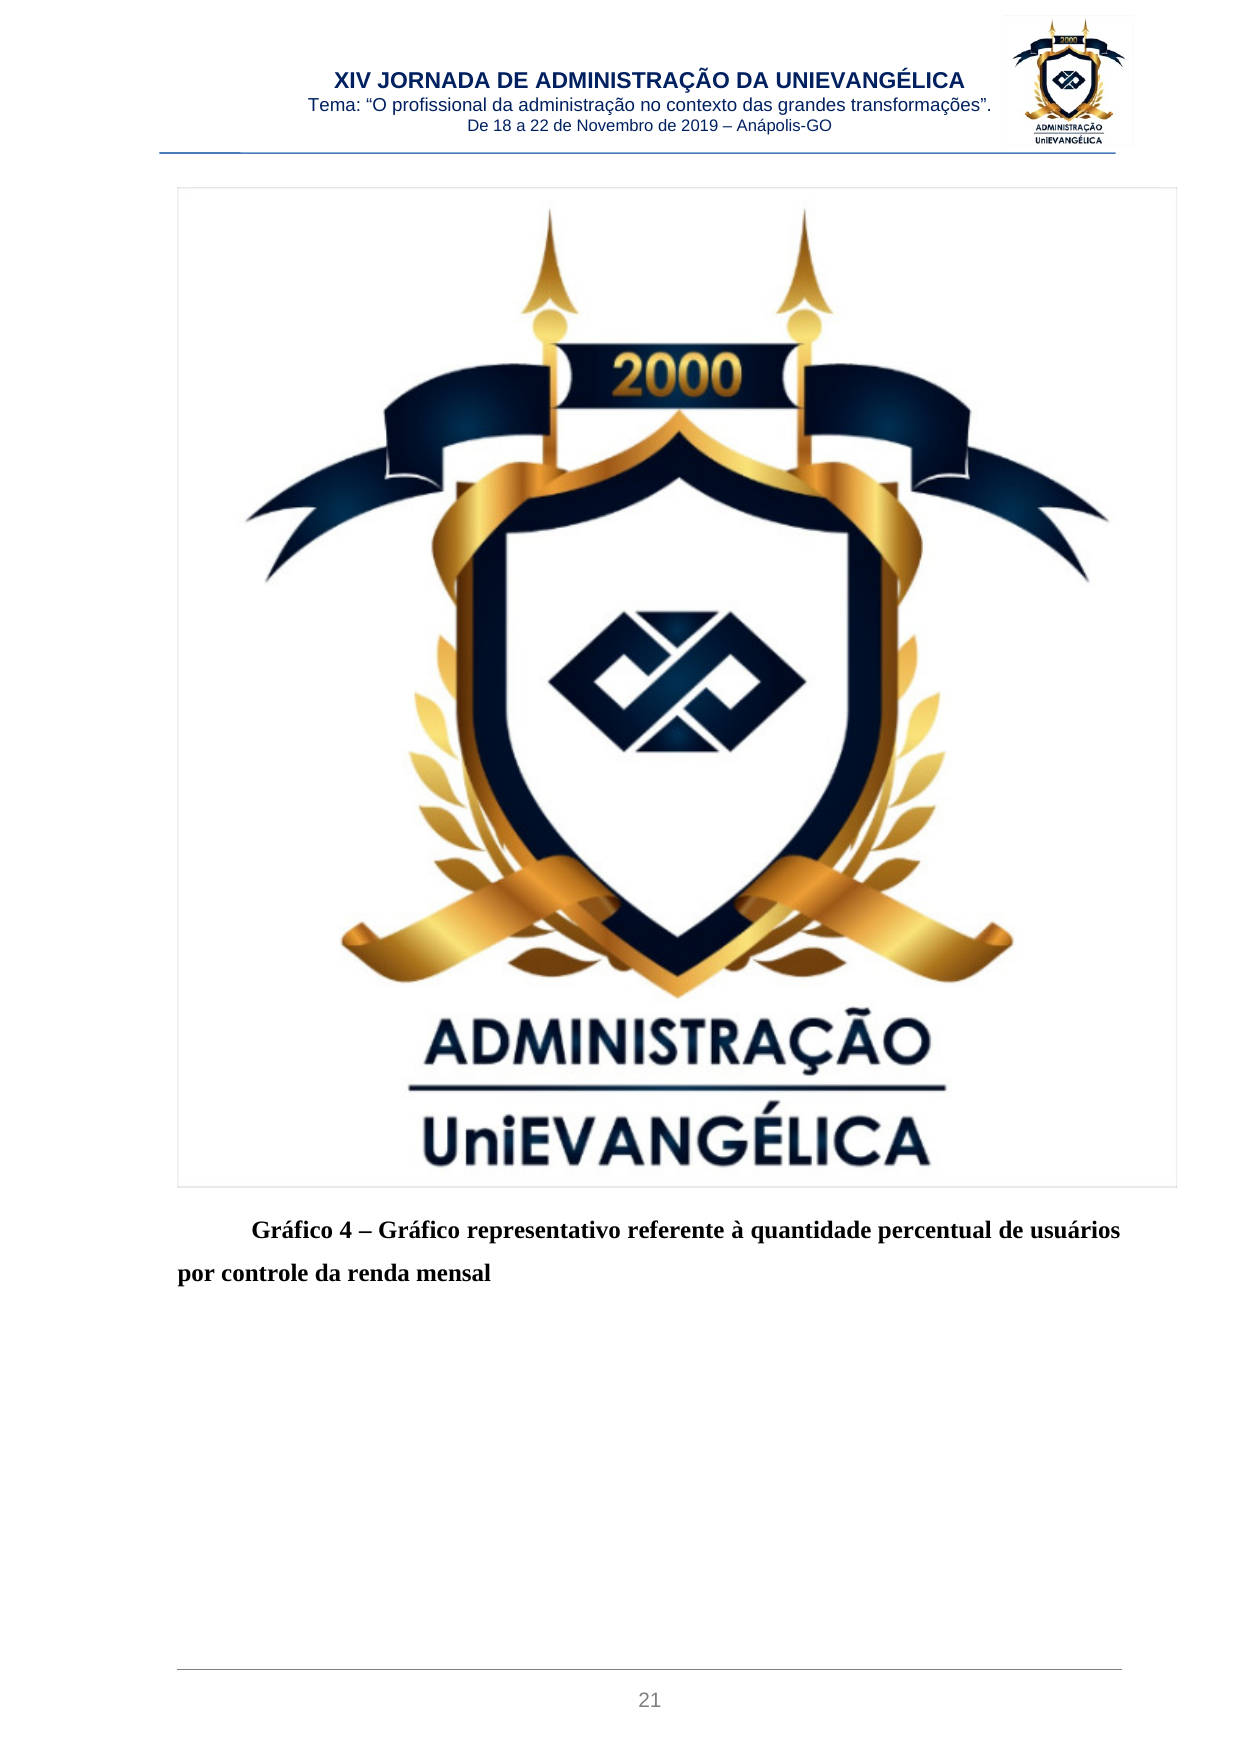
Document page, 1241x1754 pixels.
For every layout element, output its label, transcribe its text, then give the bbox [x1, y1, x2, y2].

text Gráfico 4 – Gráfico representativo referente à quantidade percentual de usuários por controle da renda mensal [177, 1215, 1122, 1287]
picture [177, 187, 1178, 1188]
picture [1003, 15, 1134, 146]
